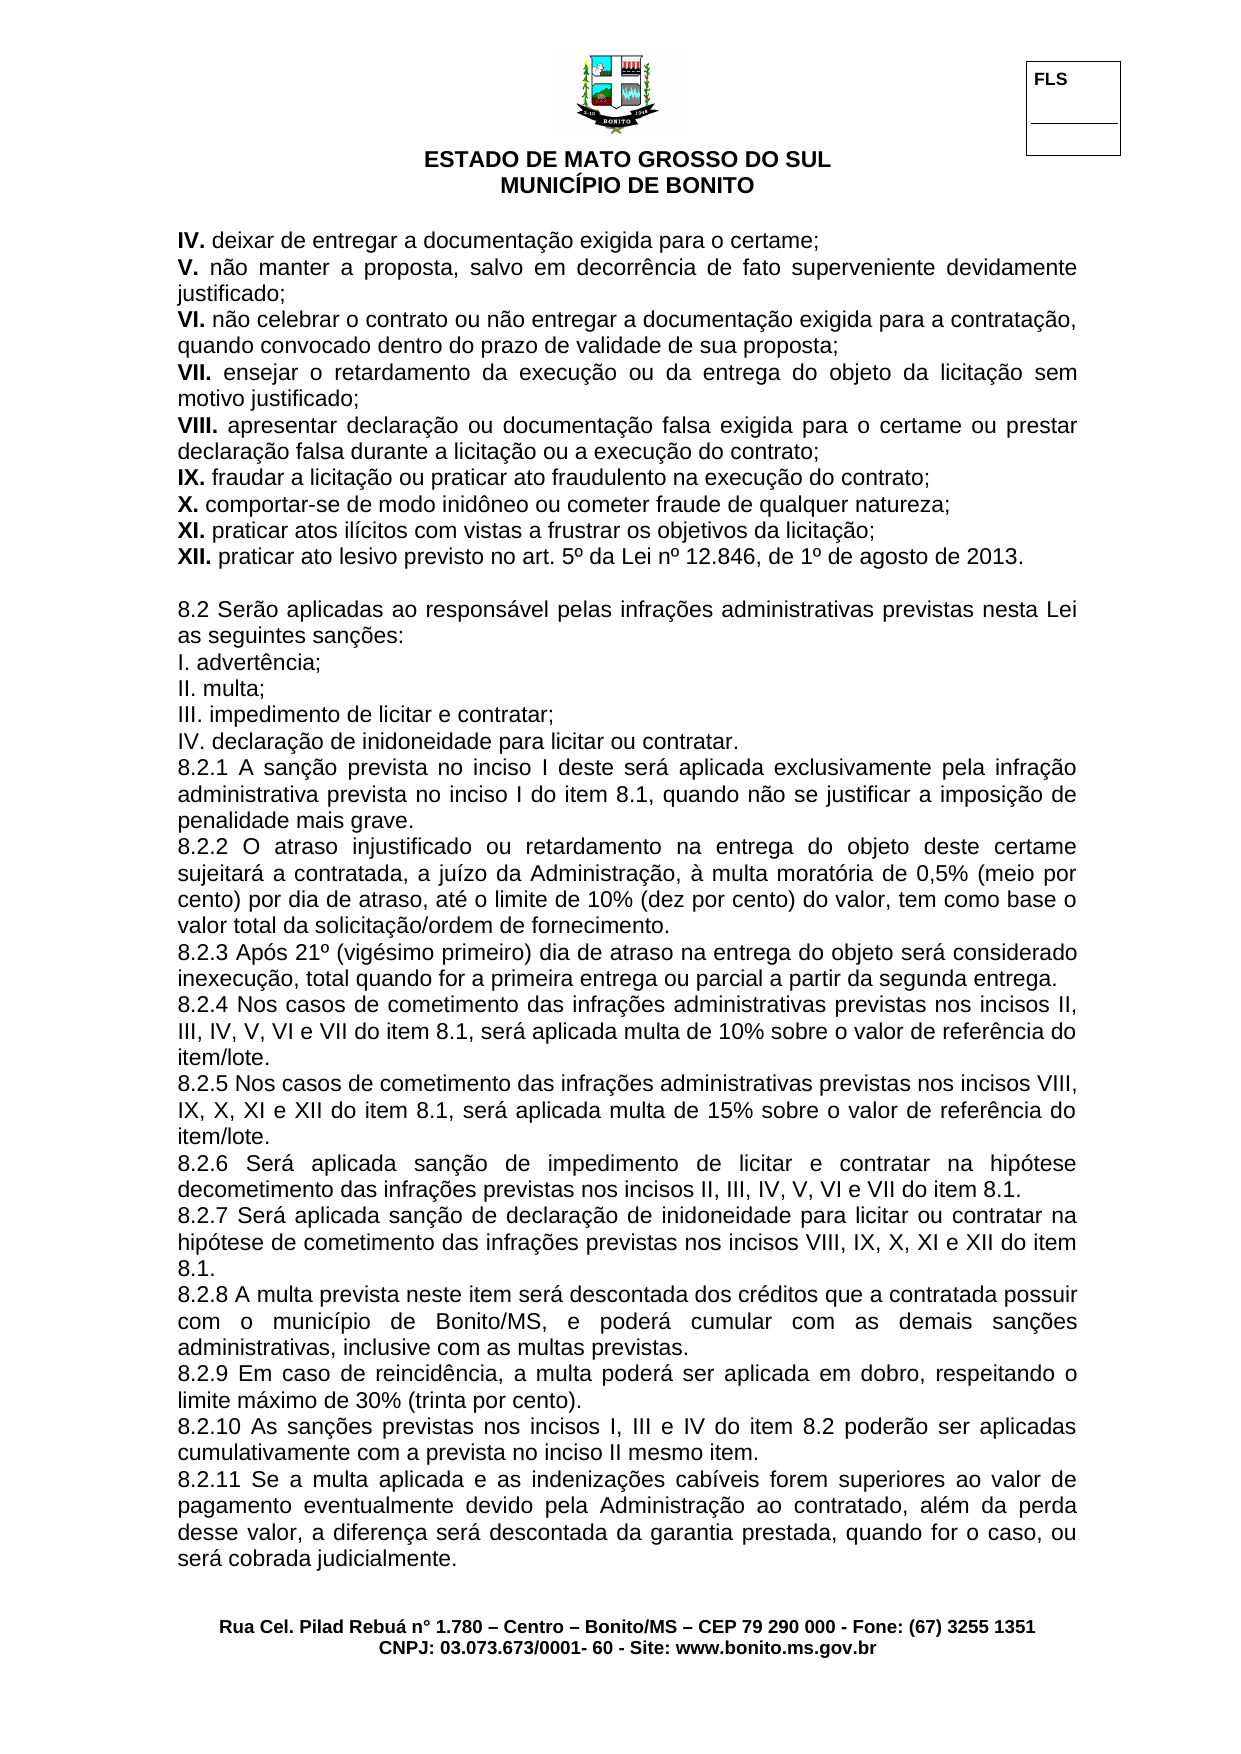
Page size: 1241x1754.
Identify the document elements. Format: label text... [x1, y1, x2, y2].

text VI. não celebrar o contrato ou não entregar a documentação exigida para a contratação, quando convocado dentro do prazo de validade de sua proposta; [177, 306, 1078, 359]
text VIII. apresentar declaração ou documentação falsa exigida para o certame ou prestar declaração falsa durante a licitação ou a execução do contrato; [177, 412, 1078, 464]
text VII. ensejar o retardamento da execução ou da entrega do objeto da licitação sem motivo justificado; [177, 359, 1078, 412]
text IV. deixar de entregar a documentação exigida para o certame; [177, 227, 1078, 253]
text III. impedimento de licitar e contratar; [177, 701, 1078, 728]
text 8.2.8 A multa prevista neste item será descontada dos créditos que a contratada possuir com o município de Bonito/MS, e poderá cumular com as demais sanções administrativas, inclusive com as multas previstas. [177, 1281, 1078, 1360]
text 8.2.1 A sanção prevista no inciso I deste será aplicada exclusivamente pela infração administrativa prevista no inciso I do item 8.1, quando não se justificar a imposição de penalidade mais grave. [177, 754, 1078, 833]
text V. não manter a proposta, salvo em decorrência de fato superveniente devidamente justificado; [177, 253, 1078, 306]
text II. multa; [177, 675, 1078, 701]
text 8.2.9 Em caso de reincidência, a multa poderá ser aplicada em dobro, respeitando o limite máximo de 30% (trinta por cento). [177, 1360, 1078, 1413]
picture [551, 42, 690, 139]
text 8.2.3 Após 21º (vigésimo primeiro) dia de atraso na entrega do objeto será considerado inexecução, total quando for a primeira entrega ou parcial a partir da segunda entrega. [177, 939, 1078, 991]
text 8.2.5 Nos casos de cometimento das infrações administrativas previstas nos incisos VIII, IX, X, XI e XII do item 8.1, será aplicada multa de 15% sobre o valor de referência do item/lote. [177, 1070, 1078, 1149]
text XII. praticar ato lesivo previsto no art. 5º da Lei nº 12.846, de 1º de agosto de 2013. [177, 543, 1078, 570]
text 8.2 Serão aplicadas ao responsável pelas infrações administrativas previstas nesta Lei as seguintes sanções: [177, 596, 1078, 649]
text IX. fraudar a licitação ou praticar ato fraudulento na execução do contrato; [177, 464, 1078, 491]
text IV. declaração de inidoneidade para licitar ou contratar. [177, 728, 1078, 754]
text 8.2.6 Será aplicada sanção de impedimento de licitar e contratar na hipótese decometimento das infrações previstas nos incisos II, III, IV, V, VI e VII do item 8.1. [177, 1149, 1078, 1202]
text 8.2.11 Se a multa aplicada e as indenizações cabíveis forem superiores ao valor de pagamento eventualmente devido pela Administração ao contratado, além da perda desse valor, a diferença será descontada da garantia prestada, quando for o caso, ou será cobrada judicialmente. [177, 1466, 1078, 1571]
text 8.2.7 Será aplicada sanção de declaração de inidoneidade para licitar ou contratar na hipótese de cometimento das infrações previstas nos incisos VIII, IX, X, XI e XII do item 8.1. [177, 1202, 1078, 1281]
text 8.2.4 Nos casos de cometimento das infrações administrativas previstas nos incisos II, III, IV, V, VI e VII do item 8.1, será aplicada multa de 10% sobre o valor de referência do item/lote. [177, 991, 1078, 1070]
text 8.2.10 As sanções previstas nos incisos I, III e IV do item 8.2 poderão ser aplicadas cumulativamente com a prevista no inciso II mesmo item. [177, 1413, 1078, 1466]
text XI. praticar atos ilícitos com vistas a frustrar os objetivos da licitação; [177, 517, 1078, 543]
text I. advertência; [177, 649, 1078, 675]
text X. comportar-se de modo inidôneo ou cometer fraude de qualquer natureza; [177, 491, 1078, 517]
text 8.2.2 O atraso injustificado ou retardamento na entrega do objeto deste certame sujeitará a contratada, a juízo da Administração, à multa moratória de 0,5% (meio por cento) por dia de atraso, até o limite de 10% (dez por cento) do valor, tem como base o valor total da solicitação/ordem de fornecimento. [177, 833, 1078, 939]
